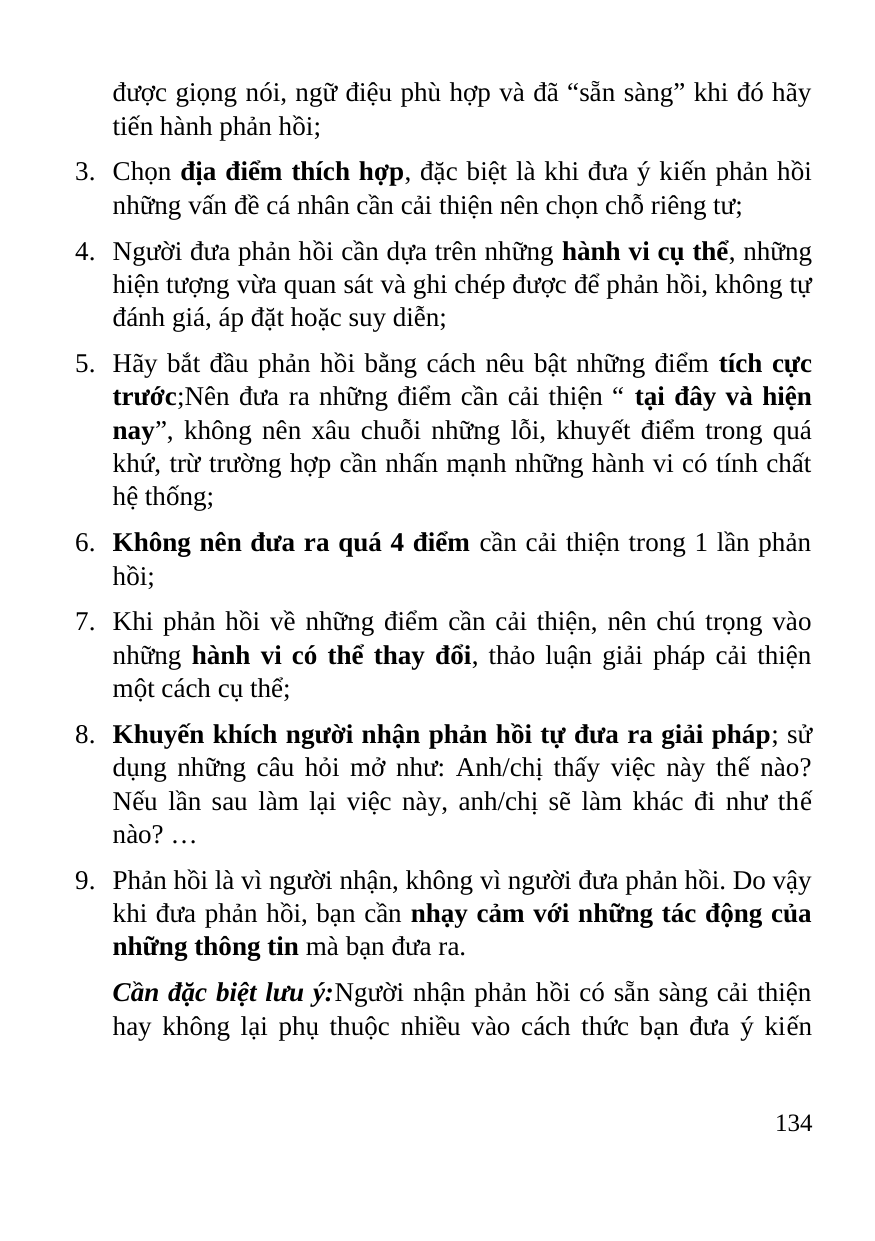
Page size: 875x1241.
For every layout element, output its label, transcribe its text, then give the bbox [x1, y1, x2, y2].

list Phản hồi là vì người nhận, không vì người đưa phản hồi. Do vậy khi đưa phản hồi, bạn cần nhạy cảm với những tác động của những thông tin mà bạn đưa ra. [75, 862, 812, 962]
list Không nên đưa ra quá 4 điểm cần cải thiện trong 1 lần phản hồi; [75, 525, 812, 592]
list Người đưa phản hồi cần dựa trên những hành vi cụ thể, những hiện tượng vừa quan sát và ghi chép được để phản hồi, không tự đánh giá, áp đặt hoặc suy diễn; [75, 233, 812, 333]
list Khuyến khích người nhận phản hồi tự đưa ra giải pháp; sử dụng những câu hỏi mở như: Anh/chị thấy việc này thế nào? Nếu lần sau làm lại việc này, anh/chị sẽ làm khác đi như thế nào? … [75, 717, 812, 850]
list Khi phản hồi về những điểm cần cải thiện, nên chú trọng vào những hành vi có thể thay đổi, thảo luận giải pháp cải thiện một cách cụ thể; [75, 604, 812, 704]
list Hãy bắt đầu phản hồi bằng cách nêu bật những điểm tích cực trước;Nên đưa ra những điểm cần cải thiện “ tại đây và hiện nay”, không nên xâu chuỗi những lỗi, khuyết điểm trong quá khứ, trừ trường hợp cần nhấn mạnh những hành vi có tính chất hệ thống; [75, 346, 812, 512]
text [112, 975, 812, 1042]
list Chọn địa điểm thích hợp, đặc biệt là khi đưa ý kiến phản hồi những vấn đề cá nhân cần cải thiện nên chọn chỗ riêng tư; [75, 154, 812, 221]
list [75, 75, 812, 142]
